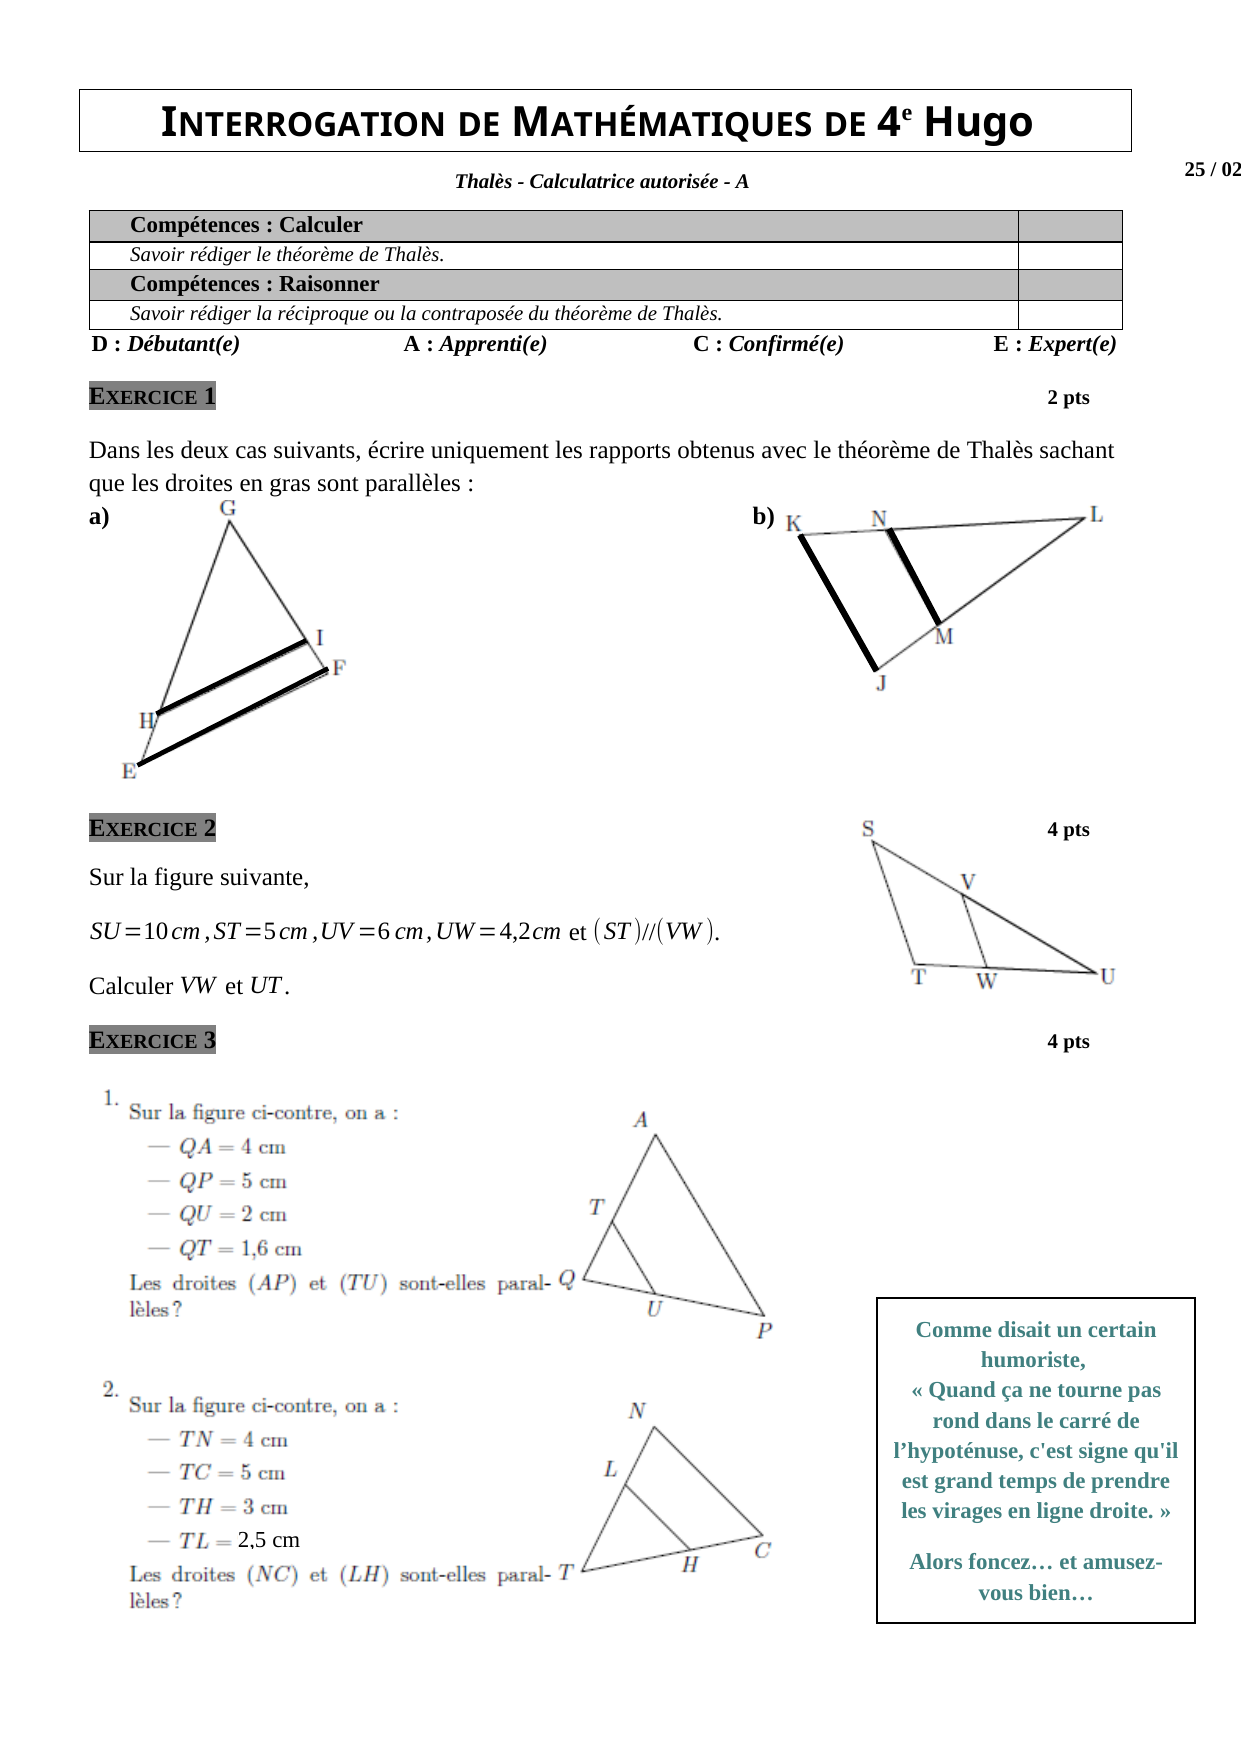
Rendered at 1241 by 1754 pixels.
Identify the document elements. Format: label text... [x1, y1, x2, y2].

text Exercice 3 4 pts [216, 1025, 1122, 1054]
picture [848, 813, 1133, 1005]
text Interrogation de Mathématiques de 4e Hugo [80, 90, 1131, 151]
table_cell Compétences : Raisonner [90, 270, 1018, 300]
table_header Compétences : Calculer [90, 211, 1018, 241]
table_cell [1019, 243, 1122, 269]
text Exercice 2 4 pts [216, 813, 1122, 842]
picture [779, 530, 1111, 699]
table_cell [1019, 270, 1122, 300]
table_cell Savoir rédiger la réciproque ou la contraposée du théorème de Thalès. [90, 301, 1018, 329]
picture [88, 1074, 795, 1624]
text Sur la figure suivante, [89, 862, 1122, 891]
text D : Débutant(e) A : Apprenti(e) C : Confirmé(e) E : Expert(e) [89, 330, 1122, 357]
text a) b) [89, 501, 1122, 530]
table_cell [1019, 301, 1122, 329]
text Dans les deux cas suivants, écrire uniquement les rapports obtenus avec le théorème de Thalès sachant que les droites en gras sont parallèles : [89, 435, 1122, 497]
table_cell Savoir rédiger le théorème de Thalès. [90, 243, 1018, 269]
picture [115, 530, 354, 785]
text Calculer et . [89, 971, 1122, 1000]
text Exercice 1 2 pts [216, 381, 1122, 410]
text et //. [89, 916, 1122, 946]
table_header [1019, 211, 1122, 241]
